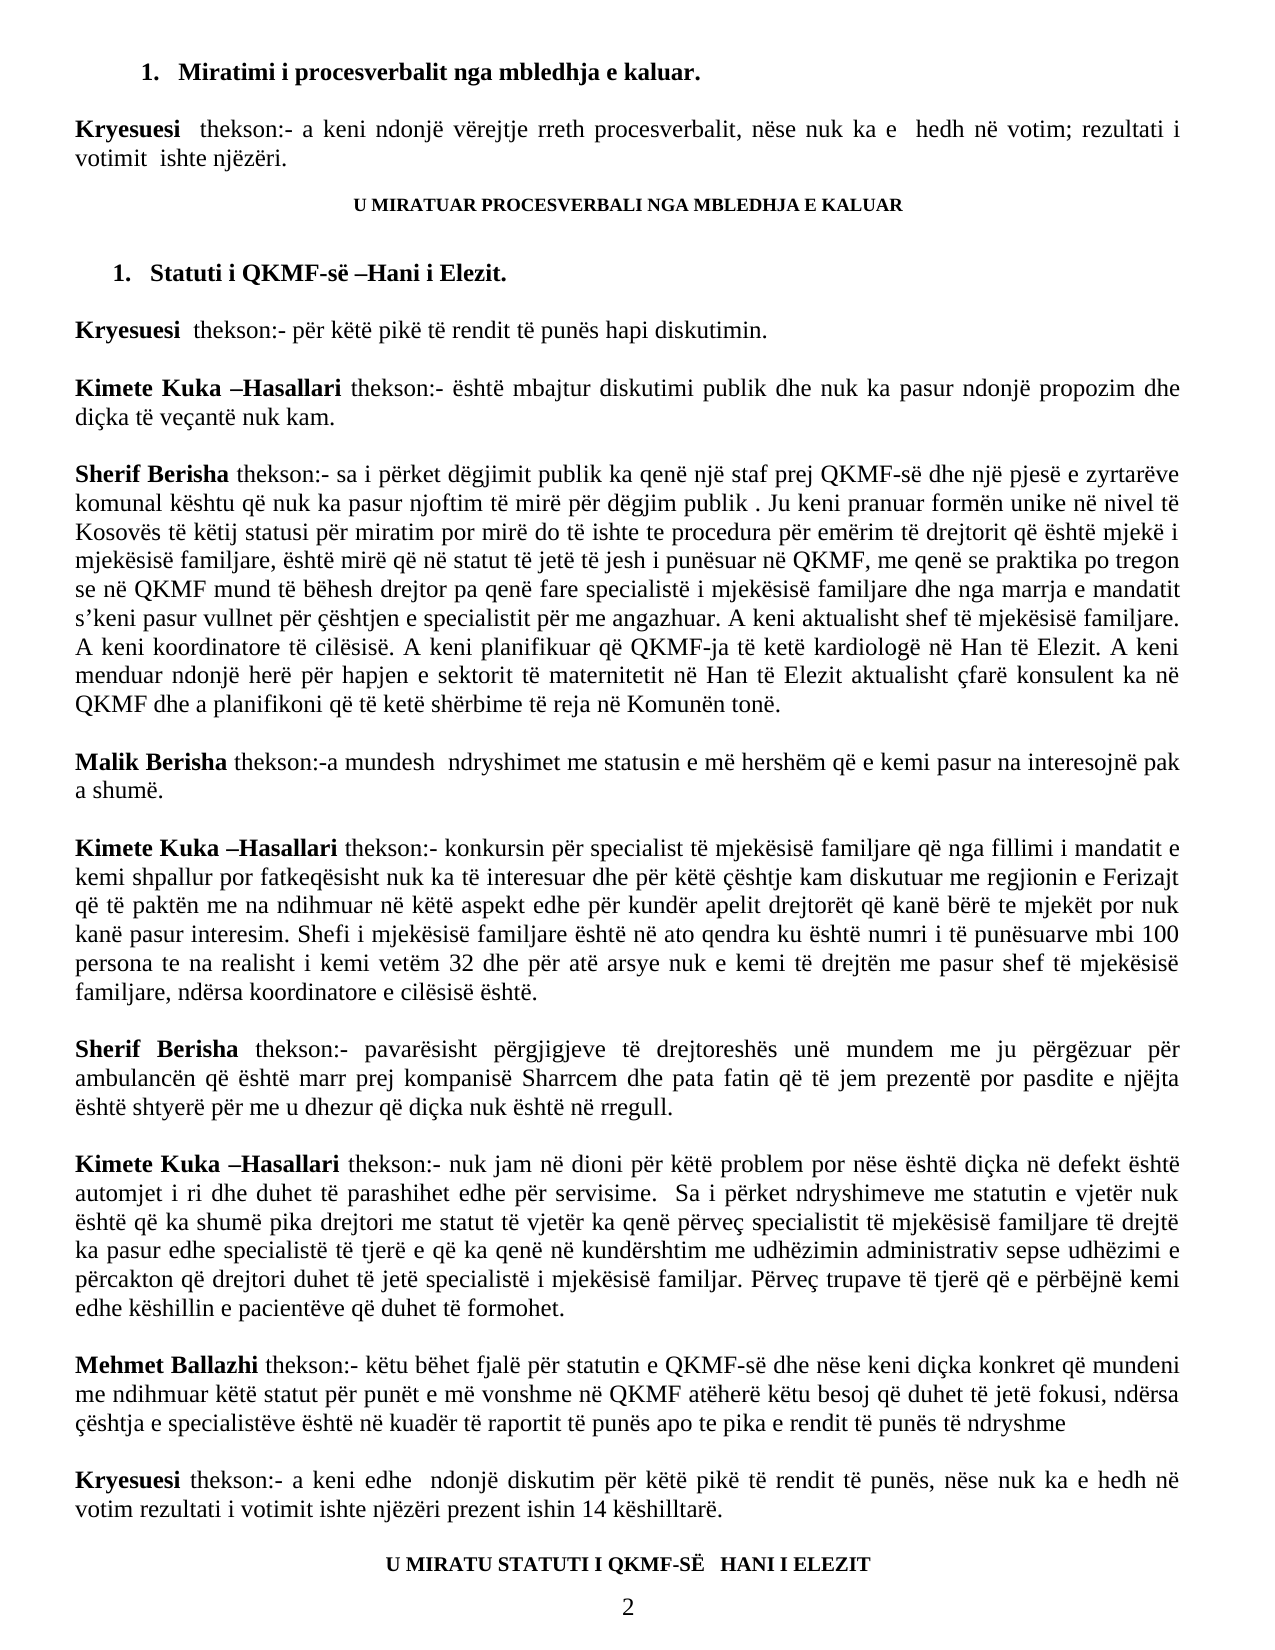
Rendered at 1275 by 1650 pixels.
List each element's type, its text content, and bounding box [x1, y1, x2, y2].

text U MIRATUAR PROCESVERBALI NGA MBLEDHJA E KALUAR [75, 193, 1181, 215]
text Sherif Berisha thekson:- pavarësisht përgjigjeve të drejtoreshës unë mundem me ju përgëzuar për ambulancën që është marr prej kompanisë Sharrcem dhe pata fatin që të jem prezentë por pasdite e njëjta është shtyerë për me u dhezur që diçka nuk është në rregull. [75, 1034, 1181, 1121]
text Mehmet Ballazhi thekson:- këtu bëhet fjalë për statutin e QKMF-së dhe nëse keni diçka konkret që mundeni me ndihmuar këtë statut për punët e më vonshme në QKMF atëherë këtu besoj që duhet të jetë fokusi, ndërsa çështja e specialistëve është në kuadër të raportit të punës apo te pika e rendit të punës të ndryshme [75, 1351, 1181, 1437]
text Kimete Kuka –Hasallari thekson:- nuk jam në dioni për këtë problem por nëse është diçka në defekt është automjet i ri dhe duhet të parashihet edhe për servisime. Sa i përket ndryshimeve me statutin e vjetër nuk është që ka shumë pika drejtori me statut të vjetër ka qenë përveç specialistit të mjekësisë familjare të drejtë ka pasur edhe specialistë të tjerë e që ka qenë në kundërshtim me udhëzimin administrativ sepse udhëzimi e përcakton që drejtori duhet të jetë specialistë i mjekësisë familjar. Përveç trupave të tjerë që e përbëjnë kemi edhe këshillin e pacientëve që duhet të formohet. [75, 1149, 1181, 1322]
text U MIRATU STATUTI I QKMF-SË HANI I ELEZIT [75, 1552, 1181, 1576]
text Kimete Kuka –Hasallari thekson:- është mbajtur diskutimi publik dhe nuk ka pasur ndonjë propozim dhe diçka të veçantë nuk kam. [75, 373, 1181, 431]
text Sherif Berisha thekson:- sa i përket dëgjimit publik ka qenë një staf prej QKMF-së dhe një pjesë e zyrtarëve komunal kështu që nuk ka pasur njoftim të mirë për dëgjim publik . Ju keni pranuar formën unike në nivel të Kosovës të këtij statusi për miratim por mirë do të ishte te procedura për emërim të drejtorit që është mjekë i mjekësisë familjare, është mirë që në statut të jetë të jesh i punësuar në QKMF, me qenë se praktika po tregon se në QKMF mund të bëhesh drejtor pa qenë fare specialistë i mjekësisë familjare dhe nga marrja e mandatit s’keni pasur vullnet për çështjen e specialistit për me angazhuar. A keni aktualisht shef të mjekësisë familjare. A keni koordinatore të cilësisë. A keni planifikuar që QKMF-ja të ketë kardiologë në Han të Elezit. A keni menduar ndonjë herë për hapjen e sektorit të maternitetit në Han të Elezit aktualisht çfarë konsulent ka në QKMF dhe a planifikoni që të ketë shërbime të reja në Komunën tonë. [75, 459, 1181, 718]
text Kryesuesi thekson:- për këtë pikë të rendit të punës hapi diskutimin. [75, 316, 1181, 344]
text Kimete Kuka –Hasallari thekson:- konkursin për specialist të mjekësisë familjare që nga fillimi i mandatit e kemi shpallur por fatkeqësisht nuk ka të interesuar dhe për këtë çështje kam diskutuar me regjionin e Ferizajt që të paktën me na ndihmuar në këtë aspekt edhe për kundër apelit drejtorët që kanë bërë te mjekët por nuk kanë pasur interesim. Shefi i mjekësisë familjare është në ato qendra ku është numri i të punësuarve mbi 100 persona te na realisht i kemi vetëm 32 dhe për atë arsye nuk e kemi të drejtën me pasur shef të mjekësisë familjare, ndërsa koordinatore e cilësisë është. [75, 833, 1181, 1006]
list Miratimi i procesverbalit nga mbledhja e kaluar. [141, 57, 1181, 86]
list Statuti i QKMF-së –Hani i Elezit. [112, 258, 1181, 287]
text Kryesuesi thekson:- a keni ndonjë vërejtje rreth procesverbalit, nëse nuk ka e hedh në votim; rezultati i votimit ishte njëzëri. [75, 114, 1181, 172]
text Malik Berisha thekson:-a mundesh ndryshimet me statusin e më hershëm që e kemi pasur na interesojnë pak a shumë. [75, 747, 1181, 804]
text Kryesuesi thekson:- a keni edhe ndonjë diskutim për këtë pikë të rendit të punës, nëse nuk ka e hedh në votim rezultati i votimit ishte njëzëri prezent ishin 14 këshilltarë. [75, 1466, 1181, 1523]
